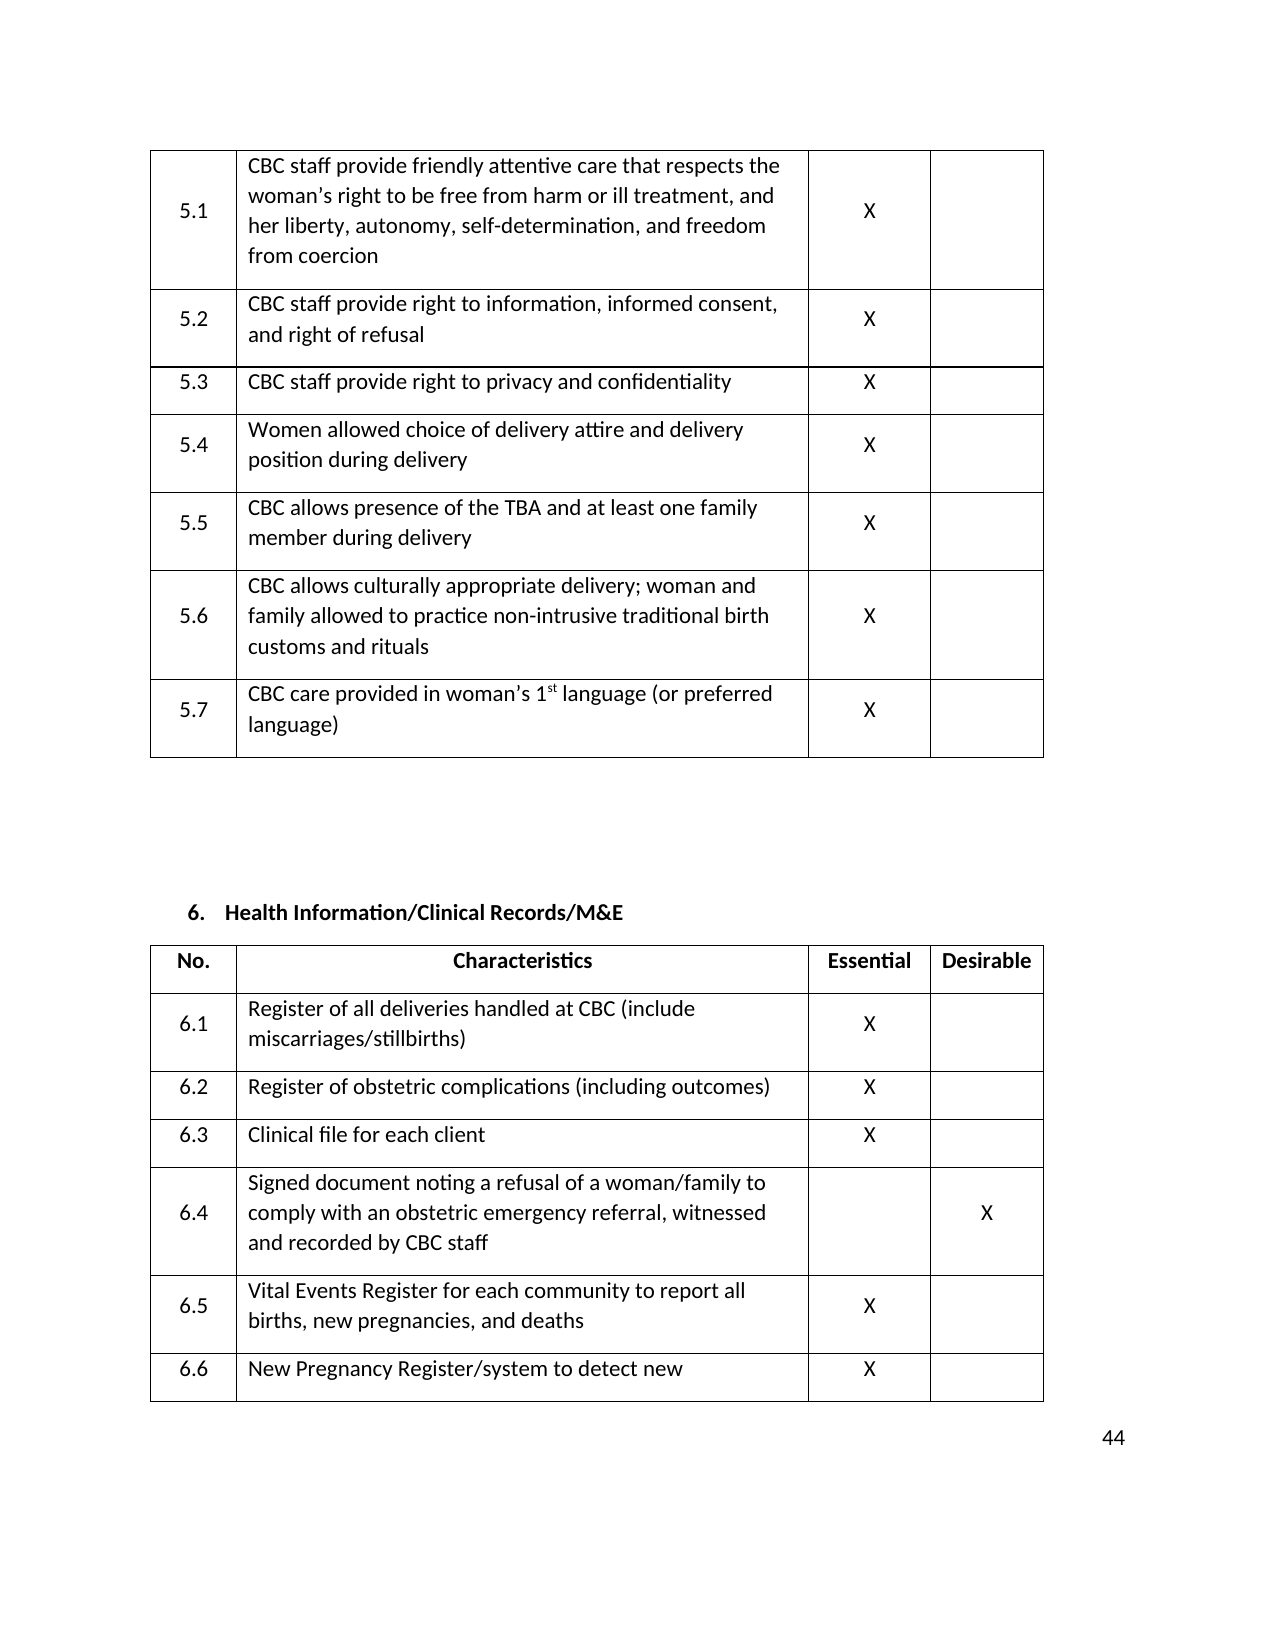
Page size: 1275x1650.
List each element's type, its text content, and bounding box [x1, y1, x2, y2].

table_cell 6.5 [151, 1276, 236, 1353]
table_cell [931, 680, 1043, 757]
table_cell X [809, 1072, 930, 1119]
table_cell X [809, 151, 930, 288]
table_cell Register of all deliveries handled at CBC (include miscarriages/stillbirths) [237, 994, 808, 1071]
table_header Characteristics [237, 946, 808, 993]
table_cell X [809, 368, 930, 414]
table_cell [809, 1168, 930, 1275]
table_cell [931, 493, 1043, 570]
table_cell Signed document noting a refusal of a woman/family to comply with an obstetric emergency referral, witnessed and recorded by CBC staff [237, 1168, 808, 1275]
table_cell X [809, 680, 930, 757]
table_cell 5.4 [151, 415, 236, 492]
table_cell [931, 1072, 1043, 1119]
table_cell 6.6 [151, 1354, 236, 1401]
table_cell 5.2 [151, 290, 236, 366]
table_cell X [809, 1354, 930, 1401]
table_cell X [809, 994, 930, 1071]
table_header No. [151, 946, 236, 993]
table_cell 5.5 [151, 493, 236, 570]
table_cell Clinical file for each client [237, 1120, 808, 1167]
table_cell 5.1 [151, 151, 236, 288]
table_header Desirable [931, 946, 1043, 993]
list Health Information/Clinical Records/M&E [187, 898, 1125, 926]
table_cell [931, 571, 1043, 678]
table_cell 6.2 [151, 1072, 236, 1119]
table_cell Register of obstetric complications (including outcomes) [237, 1072, 808, 1119]
table_cell [931, 1354, 1043, 1401]
table_cell 5.3 [151, 368, 236, 414]
table_cell CBC staff provide friendly attentive care that respects the woman’s right to be free from harm or ill treatment, and her liberty, autonomy, self-determination, and freedom from coercion [237, 151, 808, 288]
table_cell X [809, 1276, 930, 1353]
table_cell [931, 368, 1043, 414]
table_cell X [809, 290, 930, 366]
table_cell [931, 1276, 1043, 1353]
table_cell X [931, 1168, 1043, 1275]
table_header Essential [809, 946, 930, 993]
table_cell X [809, 493, 930, 570]
table_cell 6.1 [151, 994, 236, 1071]
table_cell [237, 1354, 808, 1401]
table_cell [931, 994, 1043, 1071]
table_cell CBC staff provide right to privacy and confidentiality [237, 368, 808, 414]
table_cell CBC allows presence of the TBA and at least one family member during delivery [237, 493, 808, 570]
table_cell [931, 1120, 1043, 1167]
table_cell 6.3 [151, 1120, 236, 1167]
table_cell X [809, 571, 930, 678]
table_cell 6.4 [151, 1168, 236, 1275]
table_cell CBC care provided in woman’s 1st language (or preferred language) [237, 680, 808, 757]
table_cell CBC staff provide right to information, informed consent, and right of refusal [237, 290, 808, 366]
table_cell CBC allows culturally appropriate delivery; woman and family allowed to practice non-intrusive traditional birth customs and rituals [237, 571, 808, 678]
table_cell Women allowed choice of delivery attire and delivery position during delivery [237, 415, 808, 492]
table_cell X [809, 1120, 930, 1167]
table_cell 5.6 [151, 571, 236, 678]
table_cell 5.7 [151, 680, 236, 757]
table_cell X [809, 415, 930, 492]
table_cell [931, 151, 1043, 288]
table_cell [931, 415, 1043, 492]
table_cell Vital Events Register for each community to report all births, new pregnancies, and deaths [237, 1276, 808, 1353]
table_cell [931, 290, 1043, 366]
